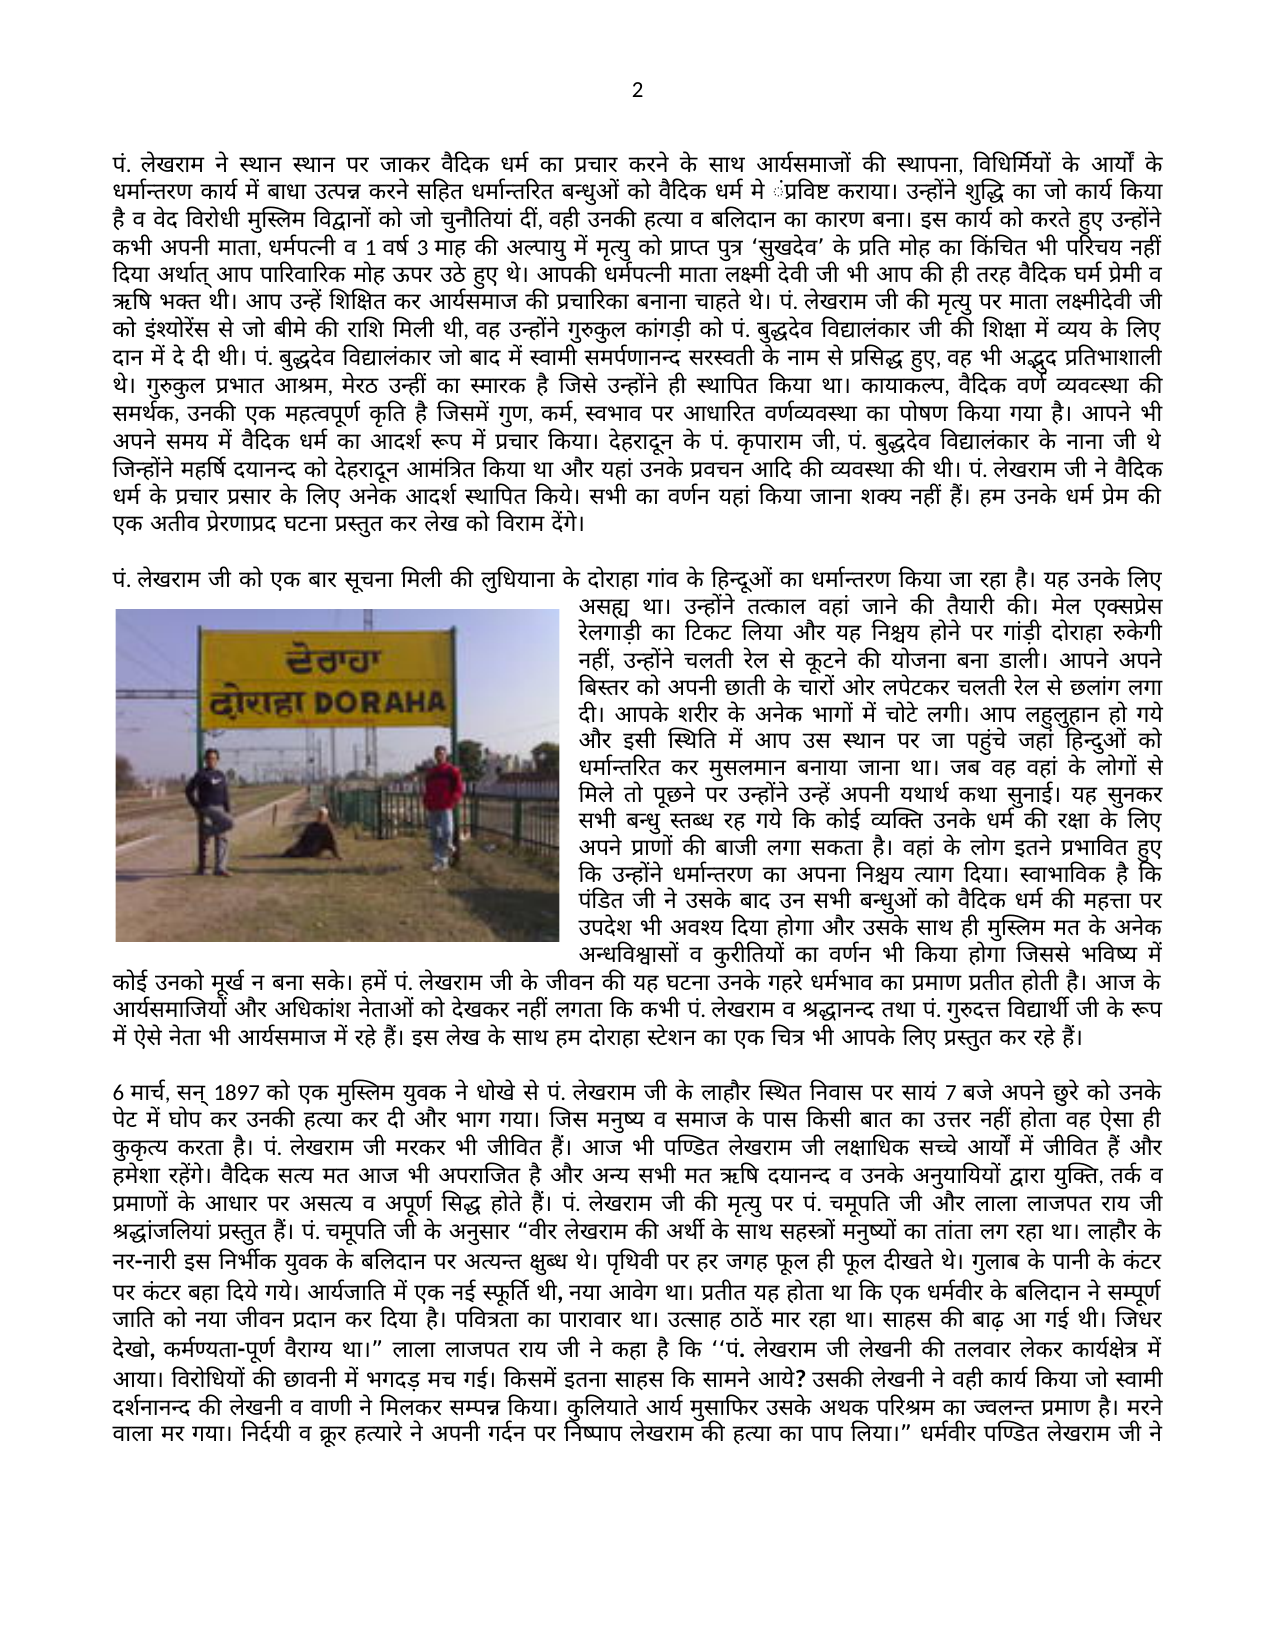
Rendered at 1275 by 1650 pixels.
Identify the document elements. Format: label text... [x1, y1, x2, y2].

picture [115, 609, 558, 939]
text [112, 1078, 1162, 1447]
text पं. लेखराम ने स्थान स्थान पर जाकर वैदिक धर्म का प्रचार करने के साथ आर्यसमाजों की स्थापना, विधिर्मियों के आर्यों के धर्मान्तरण कार्य में बाधा उत्पन्न करने सहित धर्मान्तरित बन्धुओं को वैदिक धर्म मे ंप्रविष्ट कराया। उन्होंने शुद्धि का जो कार्य किया है व वेद विरोधी मुस्लिम विद्वानों को जो चुनौतियां दीं, वही उनकी हत्या व बलिदान का कारण बना। इस कार्य को करते हुए उन्होंने कभी अपनी माता, धर्मपत्नी व 1 वर्ष 3 माह की अल्पायु में मृत्यु को प्राप्त पुत्र ‘सुखदेव’ के प्रति मोह का किंचित भी परिचय नहीं दिया अर्थात् आप पारिवारिक मोह ऊपर उठे हुए थे। आपकी धर्मपत्नी माता लक्ष्मी देवी जी भी आप की ही तरह वैदिक घर्म प्रेमी व ऋषि भक्त थी। आप उन्हें शिक्षित कर आर्यसमाज की प्रचारिका बनाना चाहते थे। पं. लेखराम जी की मृत्यु पर माता लक्ष्मीदेवी जी को इंश्योरेंस से जो बीमे की राशि मिली थी, वह उन्होंने गुरुकुल कांगड़ी को पं. बुद्धदेव विद्यालंकार जी की शिक्षा में व्यय के लिए दान में दे दी थी। पं. बुद्धदेव विद्यालंकार जो बाद में स्वामी समर्पणानन्द सरस्वती के नाम से प्रसिद्ध हुए, वह भी अद्भुद प्रतिभाशाली थे। गुरुकुल प्रभात आश्रम, मेरठ उन्हीं का स्मारक है जिसे उन्होंने ही स्थापित किया था। कायाकल्प, वैदिक वर्ण व्यवव्स्था की समर्थक, उनकी एक महत्वपूर्ण कृति है जिसमें गुण, कर्म, स्वभाव पर आधारित वर्णव्यवस्था का पोषण किया गया है। आपने भी अपने समय में वैदिक धर्म का आदर्श रूप में प्रचार किया। देहरादून के पं. कृपाराम जी, पं. बुद्धदेव विद्यालंकार के नाना जी थे जिन्होंने महर्षि दयानन्द को देहरादून आमंत्रित किया था और यहां उनके प्रवचन आदि की व्यवस्था की थी। पं. लेखराम जी ने वैदिक धर्म के प्रचार प्रसार के लिए अनेक आदर्श स्थापित किये। सभी का वर्णन यहां किया जाना शक्य नहीं हैं। हम उनके धर्म प्रेम की एक अतीव प्रेरणाप्रद घटना प्रस्तुत कर लेख को विराम देंगे। [112, 150, 1162, 537]
